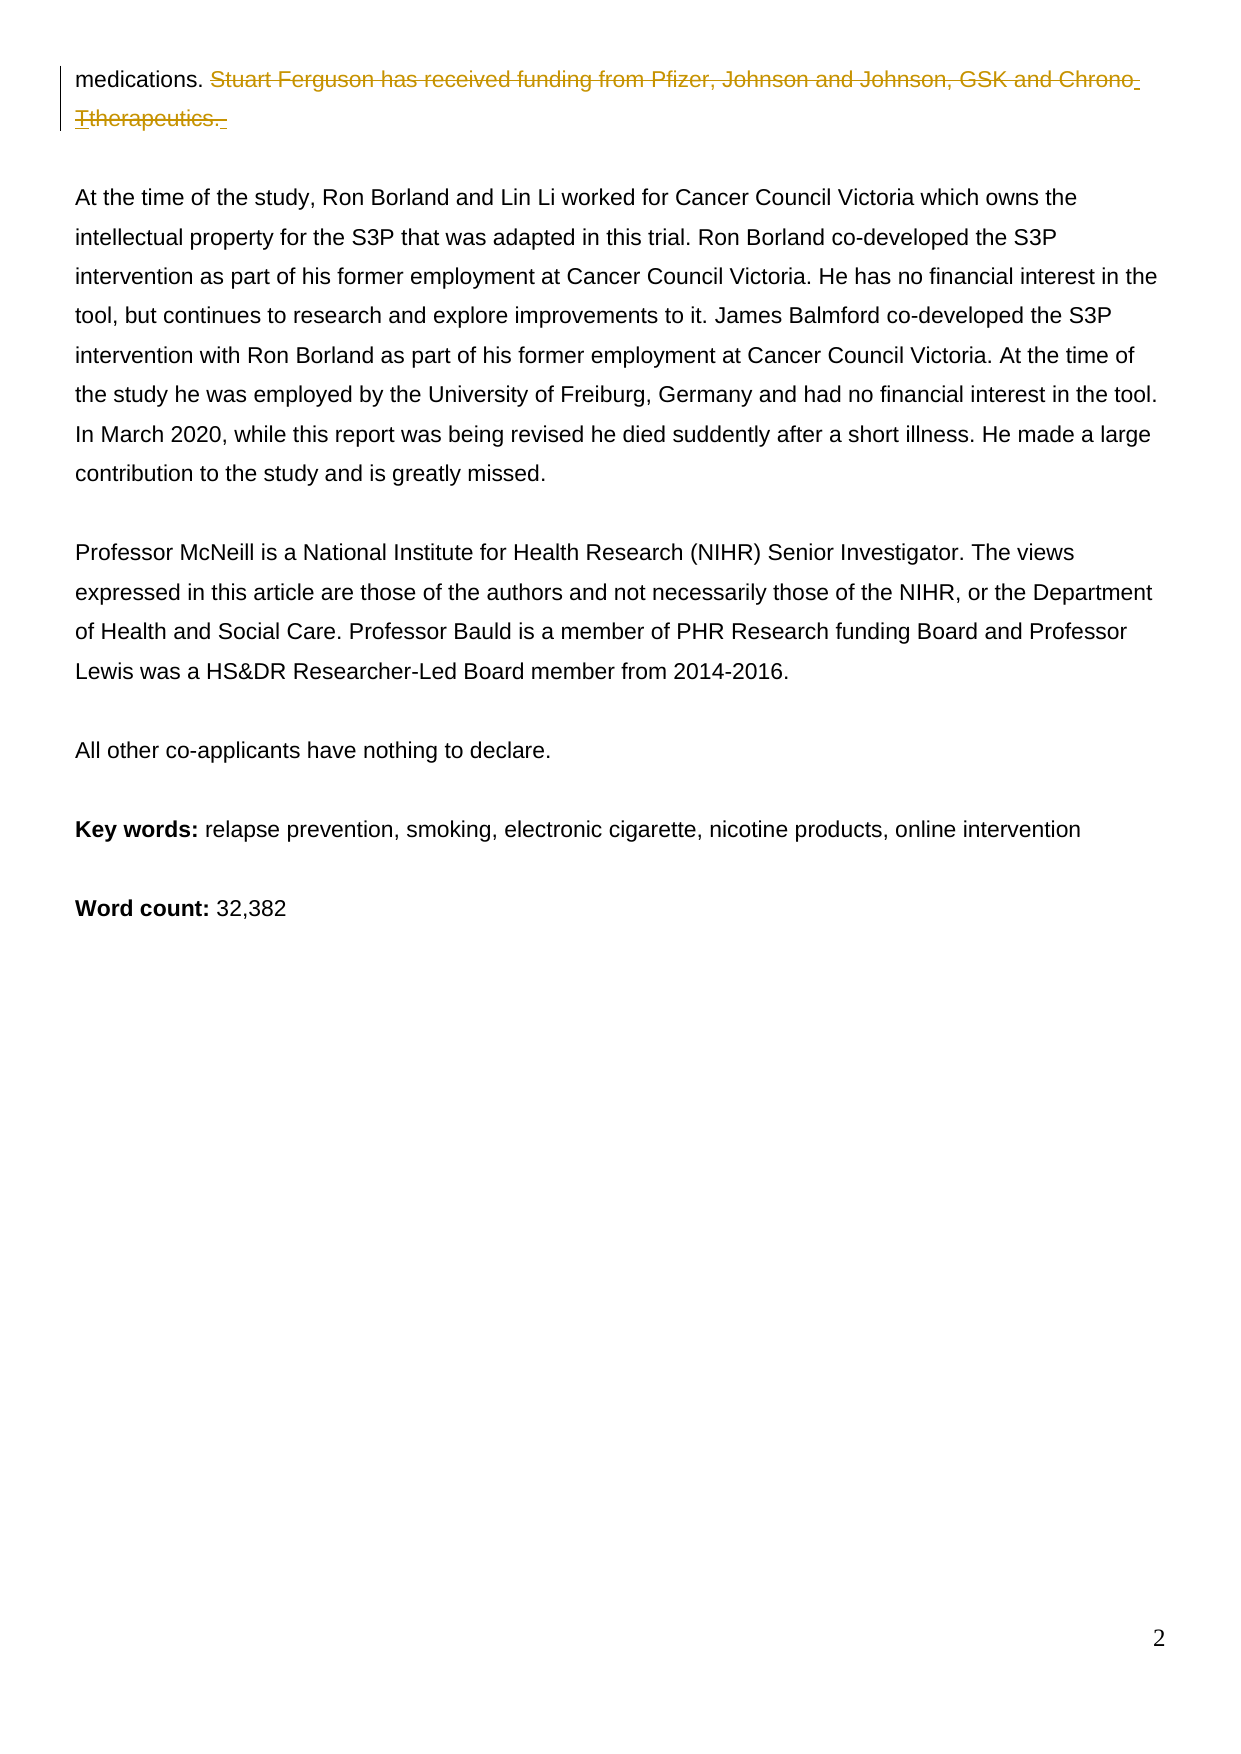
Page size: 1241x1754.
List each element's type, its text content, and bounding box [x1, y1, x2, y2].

text Word count: 32,382 [75, 895, 1165, 921]
text Key words: relapse prevention, smoking, electronic cigarette, nicotine products, online intervention [75, 816, 1165, 842]
text All other co-applicants have nothing to declare. [75, 737, 1165, 763]
text Professor McNeill is a National Institute for Health Research (NIHR) Senior Investigator. The views expressed in this article are those of the authors and not necessarily those of the NIHR, or the Department of Health and Social Care. Professor Bauld is a member of PHR Research funding Board and Professor Lewis was a HS&DR Researcher-Led Board member from 2014-2016. [75, 539, 1165, 684]
text At the time of the study, Ron Borland and Lin Li worked for Cancer Council Victoria which owns the intellectual property for the S3P that was adapted in this trial. Ron Borland co-developed the S3P intervention as part of his former employment at Cancer Council Victoria. He has no financial interest in the tool, but continues to research and explore improvements to it. James Balmford co-developed the S3P intervention with Ron Borland as part of his former employment at Cancer Council Victoria. At the time of the study he was employed by the University of Freiburg, Germany and had no financial interest in the tool. In March 2020, while this report was being revised he died suddently after a short illness. He made a large contribution to the study and is greatly missed. [75, 184, 1165, 487]
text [75, 66, 1165, 131]
